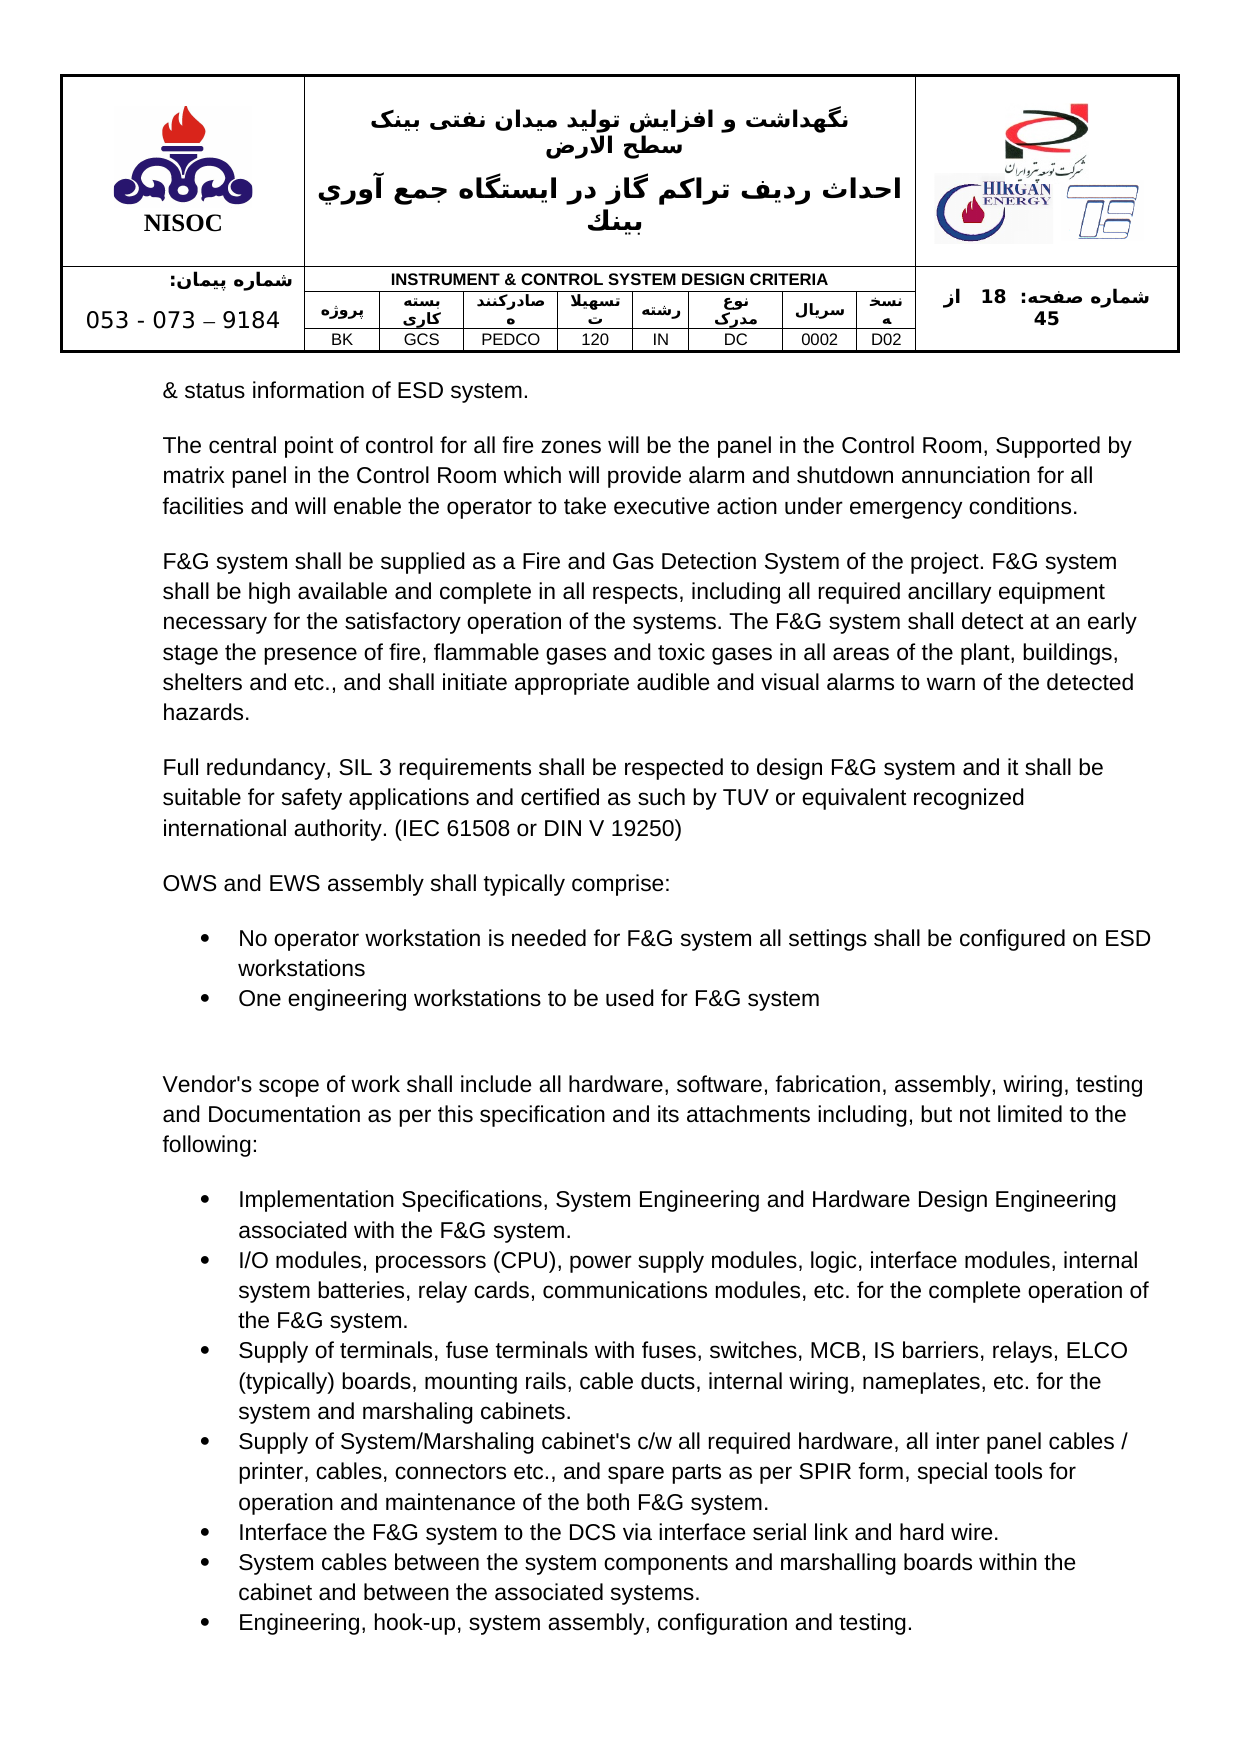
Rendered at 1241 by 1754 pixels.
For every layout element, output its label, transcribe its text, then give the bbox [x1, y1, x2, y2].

list Engineering, hook-up, system assembly, configuration and testing. [201, 1609, 1152, 1636]
list Supply of System/Marshaling cabinet's c/w all required hardware, all inter panel cables / printer, cables, connectors etc., and spare parts as per SPIR form, special tools for operation and maintenance of the both F&G system. [201, 1428, 1152, 1515]
text The units shall also be connected to DCS to provide the operator at the Control Room with alarm & status information of ESD system. [162, 377, 1152, 403]
text OWS and EWS assembly shall typically comprise: [162, 870, 1152, 896]
list Implementation Specifications, System Engineering and Hardware Design Engineering associated with the F&G system. [201, 1186, 1152, 1243]
text Full redundancy, SIL 3 requirements shall be respected to design F&G system and it shall be suitable for safety applications and certified as such by TUV or equivalent recognized international authority. (IEC 61508 or DIN V 19250) [162, 754, 1152, 841]
list I/O modules, processors (CPU), power supply modules, logic, interface modules, internal system batteries, relay cards, communications modules, etc. for the complete operation of the F&G system. [201, 1247, 1152, 1333]
list Interface the F&G system to the DCS via interface serial link and hard wire. [201, 1519, 1152, 1545]
list One engineering workstations to be used for F&G system [201, 985, 1152, 1012]
picture [934, 103, 1089, 244]
list System cables between the system components and marshalling boards within the cabinet and between the associated systems. [201, 1549, 1152, 1605]
picture [113, 106, 253, 208]
list No operator workstation is needed for F&G system all settings shall be configured on ESD workstations [201, 925, 1152, 981]
list Supply of terminals, fuse terminals with fuses, switches, MCB, IS barriers, relays, ELCO (typically) boards, mounting rails, cable ducts, internal wiring, nameplates, etc. for the system and marshaling cabinets. [201, 1337, 1152, 1424]
text The central point of control for all fire zones will be the panel in the Control Room, Supported by matrix panel in the Control Room which will provide alarm and shutdown annunciation for all facilities and will enable the operator to take executive action under emergency conditions. [162, 432, 1152, 519]
text F&G system shall be supplied as a Fire and Gas Detection System of the project. F&G system shall be high available and complete in all respects, including all required ancillary equipment necessary for the satisfactory operation of the systems. The F&G system shall detect at an early stage the presence of fire, flammable gases and toxic gases in all areas of the plant, buildings, shelters and etc., and shall initiate appropriate audible and visual alarms to warn of the detected hazards. [162, 548, 1152, 725]
text Vendor's scope of work shall include all hardware, software, fabrication, assembly, wiring, testing and Documentation as per this specification and its attachments including, but not limited to the following: [162, 1071, 1152, 1157]
